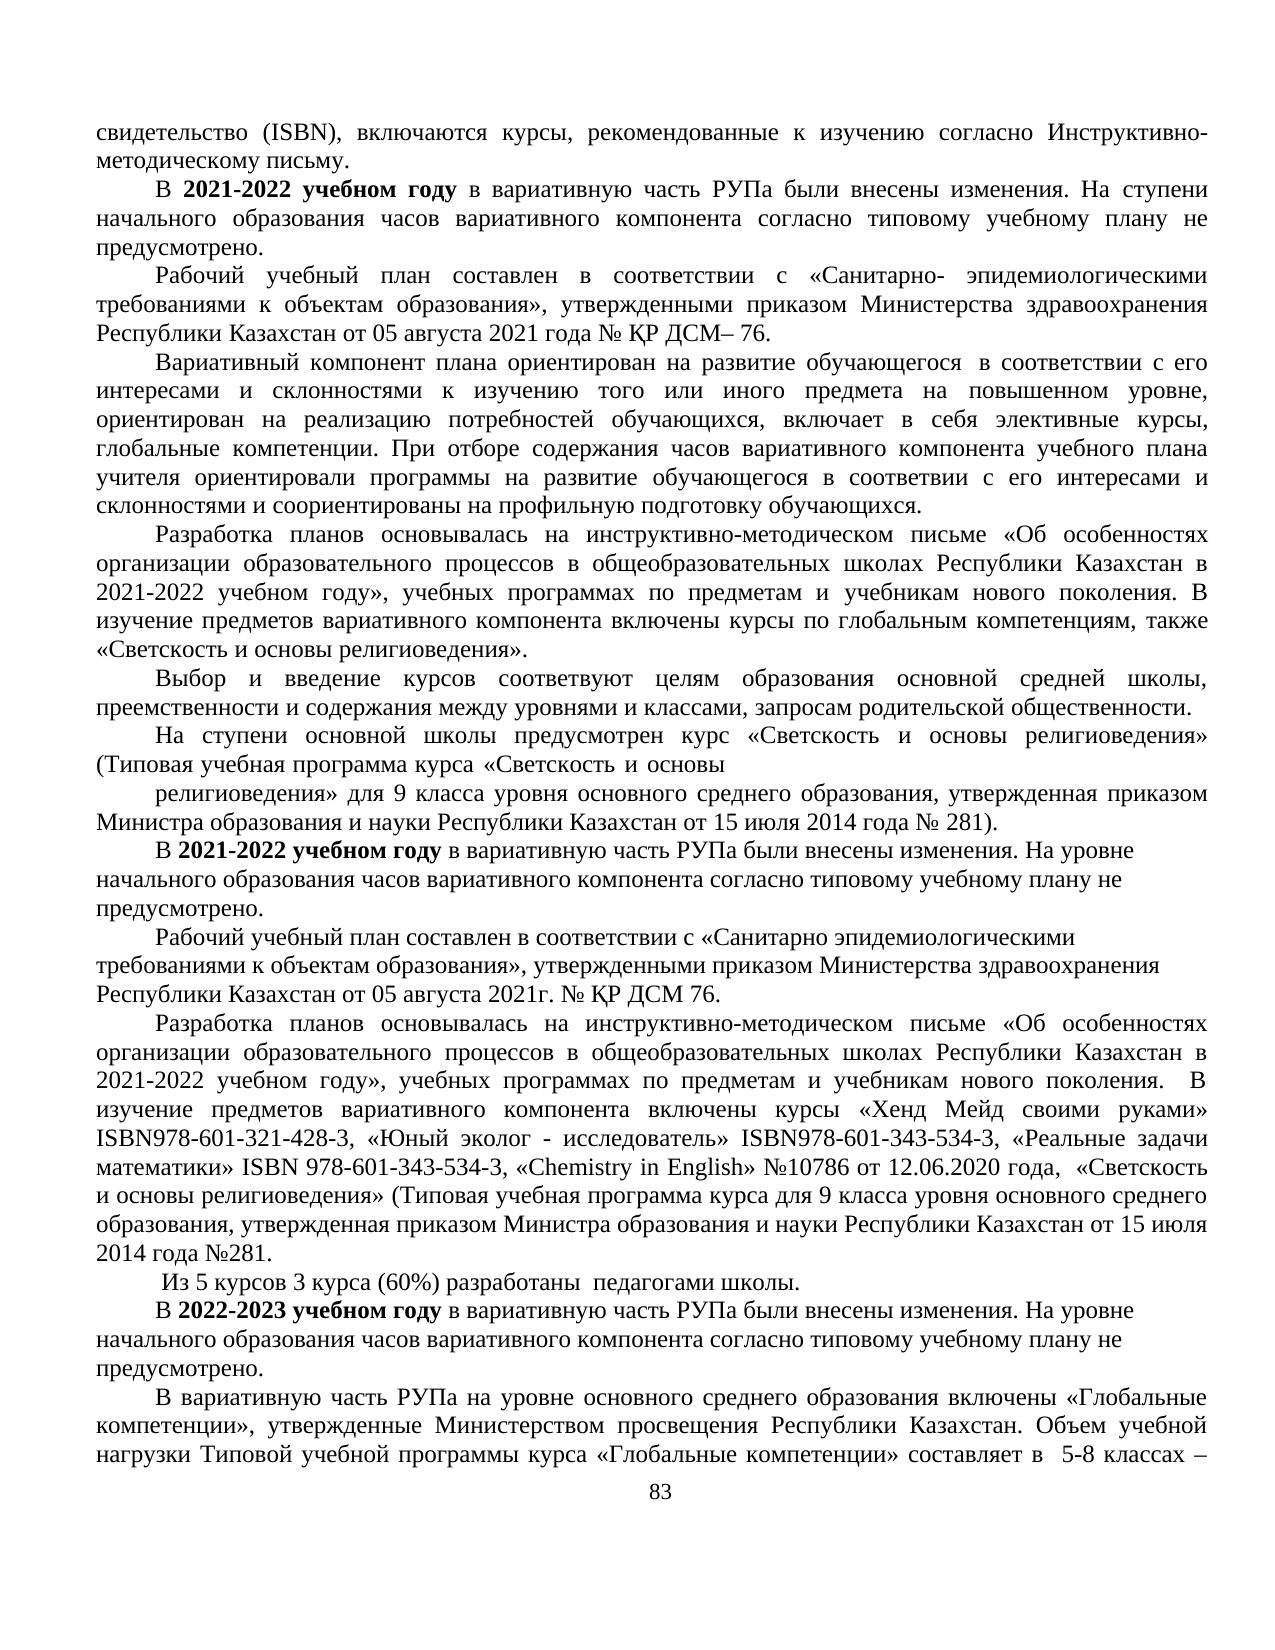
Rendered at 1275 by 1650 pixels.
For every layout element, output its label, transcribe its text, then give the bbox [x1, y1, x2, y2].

text Вариативный компонент плана ориентирован на развитие обучающегося в соответствии с его интересами и склонностями к изучению того или иного предмета на повышенном уровне, ориентирован на реализацию потребностей обучающихся, включает в себя элективные курсы, глобальные компетенции. При отборе содержания часов вариативного компонента учебного плана учителя ориентировали программы на развитие обучающегося в соответвии с его интересами и склонностями и соориентированы на профильную подготовку обучающихся. [96, 347, 1208, 519]
text Разработка планов основывалась на инструктивно-методическом письме «Об особенностях организации образовательного процессов в общеобразовательных школах Республики Казахстан в 2021-2022 учебном году», учебных программах по предметам и учебникам нового поколения. В изучение предметов вариативного компонента включены курсы «Хенд Мейд своими руками» ISBN978-601-321-428-3, «Юный эколог - исследователь» ISBN978-601-343-534-3, «Реальные задачи математики» ISBN 978-601-343-534-3, «Chemistry in English» №10786 от 12.06.2020 года, «Светскость и основы религиоведения» (Типовая учебная программа курса для 9 класса уровня основного среднего образования, утвержденная приказом Министра образования и науки Республики Казахстан от 15 июля 2014 года №281. [96, 1008, 1208, 1267]
text Рабочий учебный план составлен в соответствии с «Санитарно эпидемиологическими требованиями к объектам образования», утвержденными приказом Министерства здравоохранения Республики Казахстан от 05 августа 2021г. № ҚР ДСМ 76. [96, 922, 1208, 1008]
text Рабочий учебный план составлен в соответствии с «Санитарно- эпидемиологическими требованиями к объектам образования», утвержденными приказом Министерства здравоохранения Республики Казахстан от 05 августа 2021 года № ҚР ДСМ– 76. [96, 260, 1208, 347]
text Разработка планов основывалась на инструктивно-методическом письме «Об особенностях организации образовательного процессов в общеобразовательных школах Республики Казахстан в 2021-2022 учебном году», учебных программах по предметам и учебникам нового поколения. В изучение предметов вариативного компонента включены курсы по глобальным компетенциям, также «Светскость и основы религиоведения». [96, 519, 1208, 663]
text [96, 117, 1208, 174]
text В 2021-2022 учебном году в вариативную часть РУПа были внесены изменения. На уровне начального образования часов вариативного компонента согласно типовому учебному плану не предусмотрено. [96, 835, 1208, 922]
text В 2022-2023 учебном году в вариативную часть РУПа были внесены изменения. На уровне начального образования часов вариативного компонента согласно типовому учебному плану не предусмотрено. [96, 1295, 1208, 1382]
text Из 5 курсов 3 курса (60%) разработаны педагогами школы. [96, 1267, 1208, 1295]
text В 2021-2022 учебном году в вариативную часть РУПа были внесены изменения. На ступени начального образования часов вариативного компонента согласно типовому учебному плану не предусмотрено. [96, 174, 1208, 260]
text Выбор и введение курсов соответвуют целям образования основной средней школы, преемственности и содержания между уровнями и классами, запросам родительской общественности. [96, 663, 1208, 720]
text религиоведения» для 9 класса уровня основного среднего образования, утвержденная приказом Министра образования и науки Республики Казахстан от 15 июля 2014 года № 281). [96, 778, 1208, 835]
text На ступени основной школы предусмотрен курс «Светскость и основы религиоведения» (Типовая учебная программа курса «Светскость и основы [96, 720, 1208, 778]
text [96, 1382, 1208, 1468]
